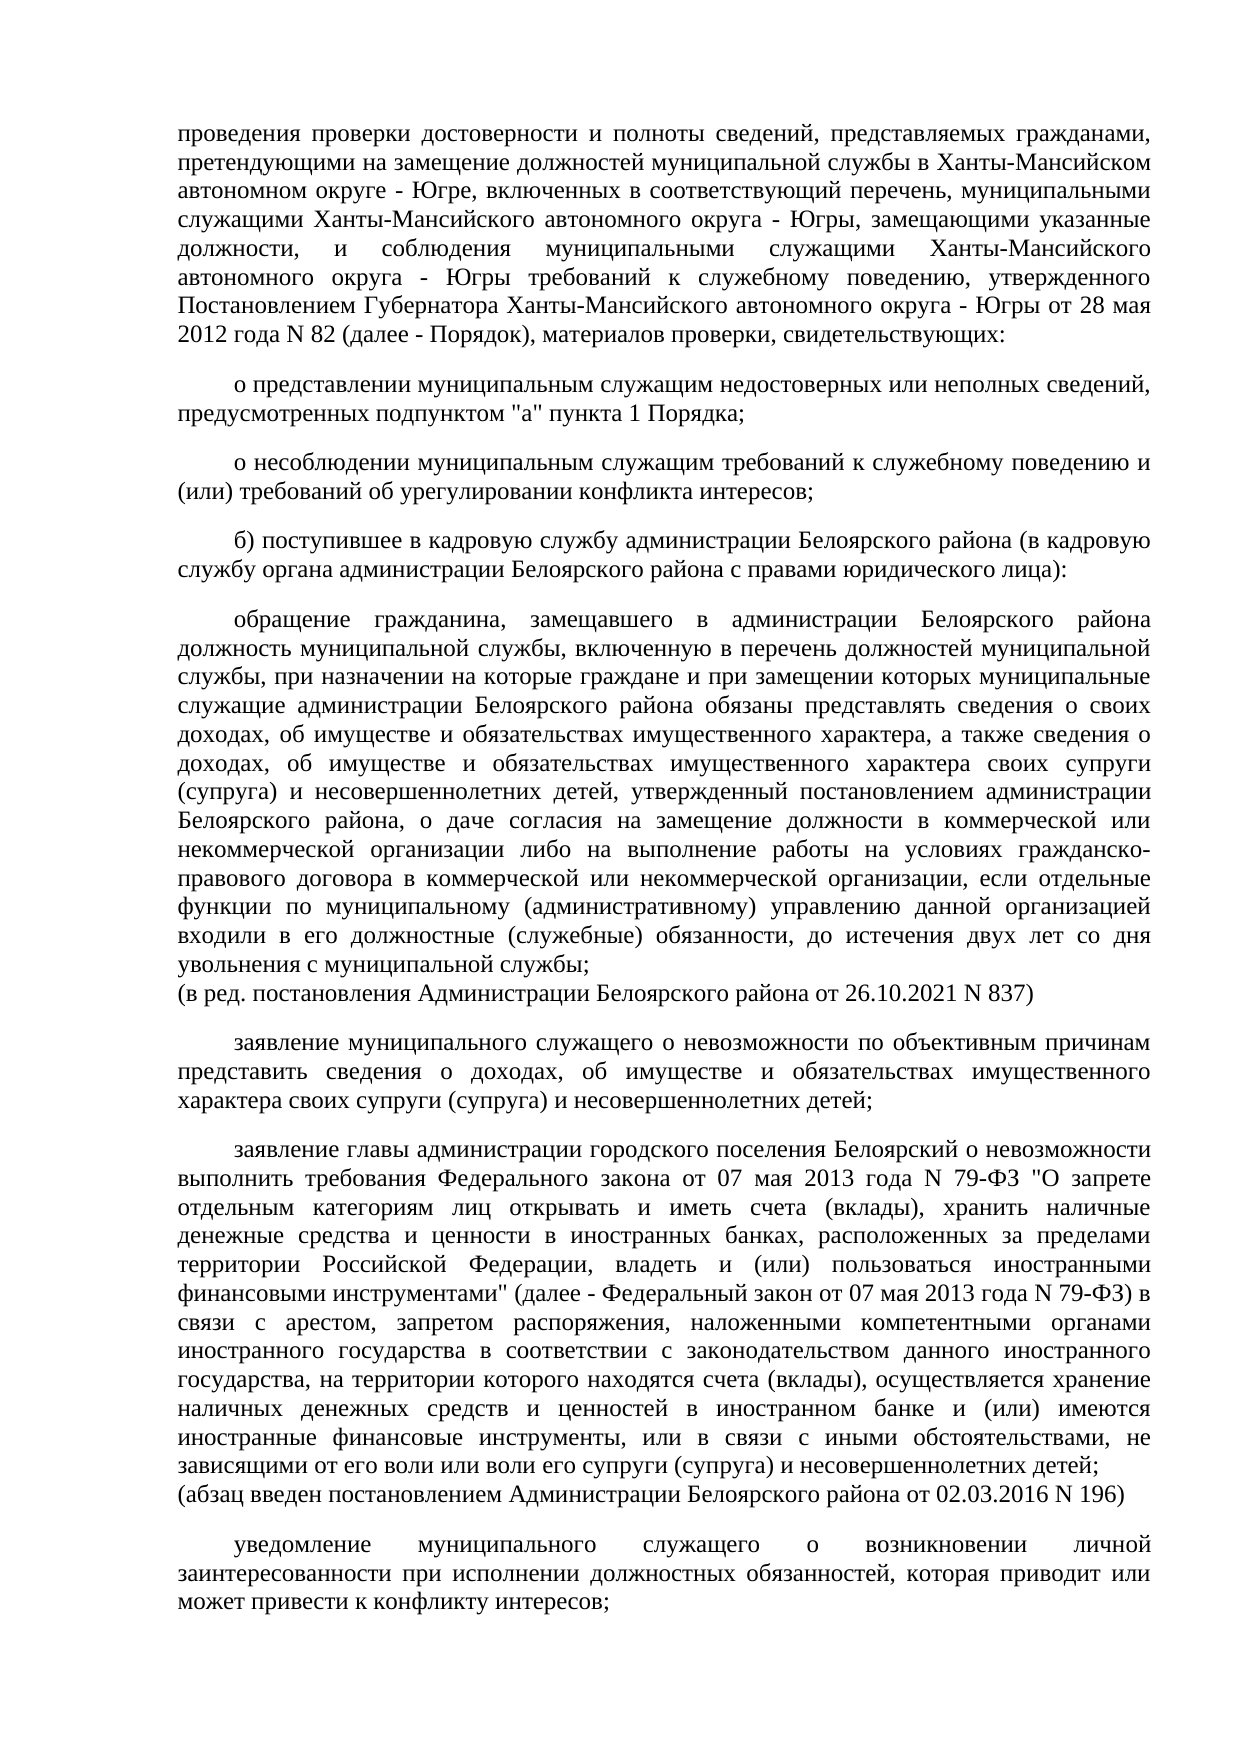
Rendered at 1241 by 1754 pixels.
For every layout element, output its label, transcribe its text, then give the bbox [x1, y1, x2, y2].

text заявление главы администрации городского поселения Белоярский о невозможности выполнить требования Федерального закона от 07 мая 2013 года N 79-ФЗ "О запрете отдельным категориям лиц открывать и иметь счета (вклады), хранить наличные денежные средства и ценности в иностранных банках, расположенных за пределами территории Российской Федерации, владеть и (или) пользоваться иностранными финансовыми инструментами" (далее - Федеральный закон от 07 мая 2013 года N 79-ФЗ) в связи с арестом, запретом распоряжения, наложенными компетентными органами иностранного государства в соответствии с законодательством данного иностранного государства, на территории которого находятся счета (вклады), осуществляется хранение наличных денежных средств и ценностей в иностранном банке и (или) имеются иностранные финансовые инструменты, или в связи с иными обстоятельствами, не зависящими от его воли или воли его супруги (супруга) и несовершеннолетних детей; [177, 1134, 1152, 1479]
text обращение гражданина, замещавшего в администрации Белоярского района должность муниципальной службы, включенную в перечень должностей муниципальной службы, при назначении на которые граждане и при замещении которых муниципальные служащие администрации Белоярского района обязаны представлять сведения о своих доходах, об имуществе и обязательствах имущественного характера, а также сведения о доходах, об имуществе и обязательствах имущественного характера своих супруги (супруга) и несовершеннолетних детей, утвержденный постановлением администрации Белоярского района, о даче согласия на замещение должности в коммерческой или некоммерческой организации либо на выполнение работы на условиях гражданско-правового договора в коммерческой или некоммерческой организации, если отдельные функции по муниципальному (административному) управлению данной организацией входили в его должностные (служебные) обязанности, до истечения двух лет со дня увольнения с муниципальной службы; [177, 604, 1152, 978]
text (абзац введен постановлением Администрации Белоярского района от 02.03.2016 N 196) [177, 1479, 1152, 1508]
text (в ред. постановления Администрации Белоярского района от 26.10.2021 N 837) [177, 978, 1152, 1006]
text о несоблюдении муниципальным служащим требований к служебному поведению и (или) требований об урегулировании конфликта интересов; [177, 447, 1152, 505]
text заявление муниципального служащего о невозможности по объективным причинам представить сведения о доходах, об имуществе и обязательствах имущественного характера своих супруги (супруга) и несовершеннолетних детей; [177, 1027, 1152, 1113]
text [177, 118, 1152, 348]
text б) поступившее в кадровую службу администрации Белоярского района (в кадровую службу органа администрации Белоярского района с правами юридического лица): [177, 526, 1152, 583]
text уведомление муниципального служащего о возникновении личной заинтересованности при исполнении должностных обязанностей, которая приводит или может привести к конфликту интересов; [177, 1529, 1152, 1615]
text о представлении муниципальным служащим недостоверных или неполных сведений, предусмотренных подпунктом "а" пункта 1 Порядка; [177, 369, 1152, 426]
